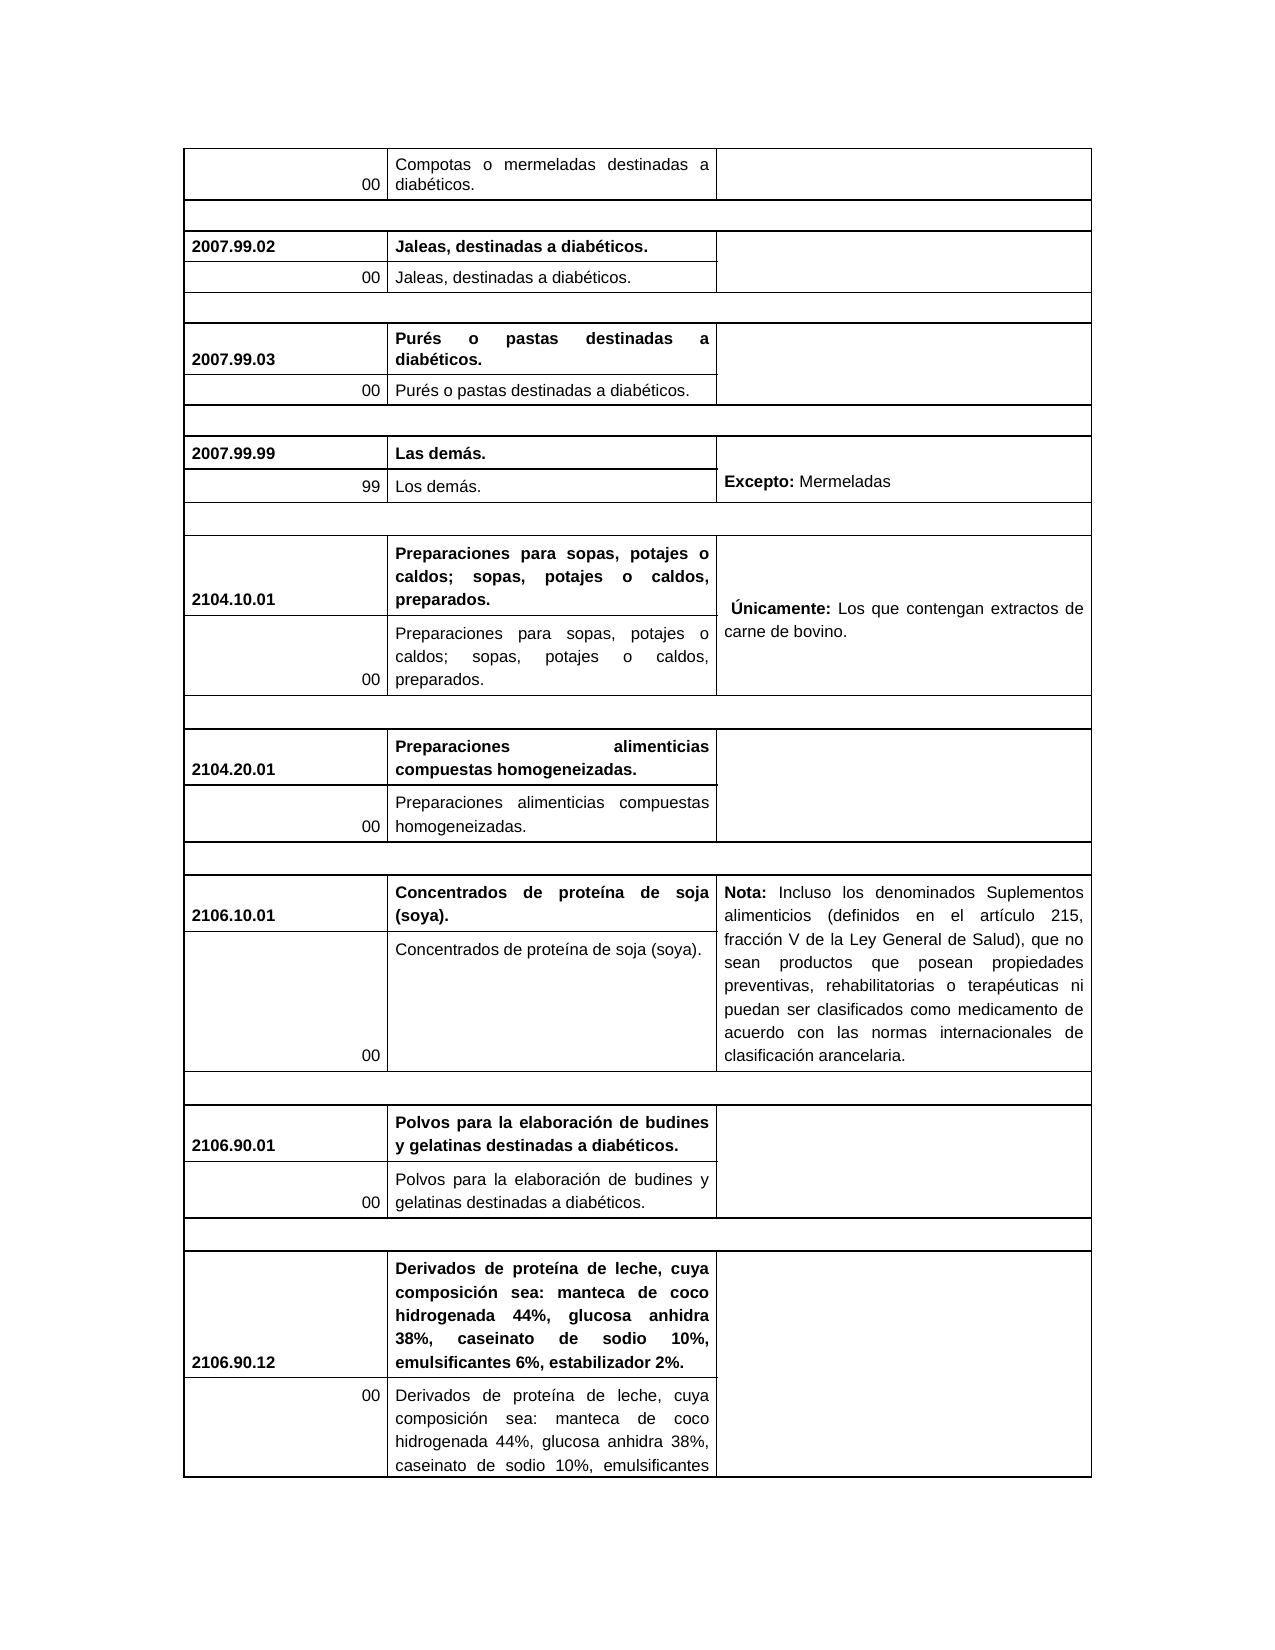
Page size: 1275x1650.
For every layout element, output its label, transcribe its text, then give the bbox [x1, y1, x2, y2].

table_cell Los demás. [388, 470, 716, 502]
table_cell 2106.10.01 [185, 876, 387, 931]
table_cell Polvos para la elaboración de budines y gelatinas destinadas a diabéticos. [388, 1106, 716, 1161]
table_cell [185, 1072, 1091, 1104]
table_cell 2104.20.01 [185, 730, 387, 784]
table_cell Concentrados de proteína de soja (soya). [388, 932, 716, 1071]
table_cell 00 [185, 1162, 387, 1217]
table_cell 00 [185, 149, 387, 199]
table_cell 2007.99.03 [185, 324, 387, 374]
table_cell [717, 1106, 1091, 1217]
table_cell Jaleas, destinadas a diabéticos. [388, 262, 716, 291]
table_cell Preparaciones alimenticias compuestas homogeneizadas. [388, 730, 716, 784]
table_cell Concentrados de proteína de soja (soya). [388, 876, 716, 931]
table_cell [717, 1252, 1091, 1476]
table_cell 00 [185, 375, 387, 404]
table_cell 00 [185, 1378, 387, 1476]
table_cell 00 [185, 616, 387, 694]
table_cell [185, 293, 1091, 322]
table_cell [185, 696, 1091, 728]
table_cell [388, 1378, 716, 1476]
table_cell Purés o pastas destinadas a diabéticos. [388, 324, 716, 374]
table_cell [185, 503, 1091, 535]
table_cell Preparaciones alimenticias compuestas homogeneizadas. [388, 786, 716, 841]
table_cell 2007.99.02 [185, 232, 387, 261]
table_cell 00 [185, 262, 387, 291]
table_cell 00 [185, 932, 387, 1071]
table_cell [185, 406, 1091, 435]
table_cell Excepto: Mermeladas [717, 437, 1091, 502]
table_cell 2106.90.12 [185, 1252, 387, 1377]
table_cell Únicamente: Los que contengan extractos de carne de bovino. [717, 536, 1091, 694]
table_cell [717, 324, 1091, 404]
table_cell 2106.90.01 [185, 1106, 387, 1161]
table_cell Nota: Incluso los denominados Suplementos alimenticios (definidos en el artículo 215, fracción V de la Ley General de Salud), que no sean productos que posean propiedades preventivas, rehabilitatorias o terapéuticas ni puedan ser clasificados como medicamento de acuerdo con las normas internacionales de clasificación arancelaria. [717, 876, 1091, 1071]
table_cell [185, 201, 1091, 230]
table_cell [185, 1219, 1091, 1250]
table_cell Polvos para la elaboración de budines y gelatinas destinadas a diabéticos. [388, 1162, 716, 1217]
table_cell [388, 149, 716, 199]
table_cell [717, 149, 1091, 199]
table_cell Preparaciones para sopas, potajes o caldos; sopas, potajes o caldos, preparados. [388, 616, 716, 694]
table_cell [185, 843, 1091, 874]
table_cell 99 [185, 470, 387, 502]
table_cell 2104.10.01 [185, 536, 387, 615]
table_cell 00 [185, 786, 387, 841]
table_cell [717, 232, 1091, 291]
table_cell 2007.99.99 [185, 437, 387, 468]
table_cell [717, 730, 1091, 841]
table_cell Jaleas, destinadas a diabéticos. [388, 232, 716, 261]
table_cell Purés o pastas destinadas a diabéticos. [388, 375, 716, 404]
table_cell Preparaciones para sopas, potajes o caldos; sopas, potajes o caldos, preparados. [388, 536, 716, 615]
table_cell Las demás. [388, 437, 716, 468]
